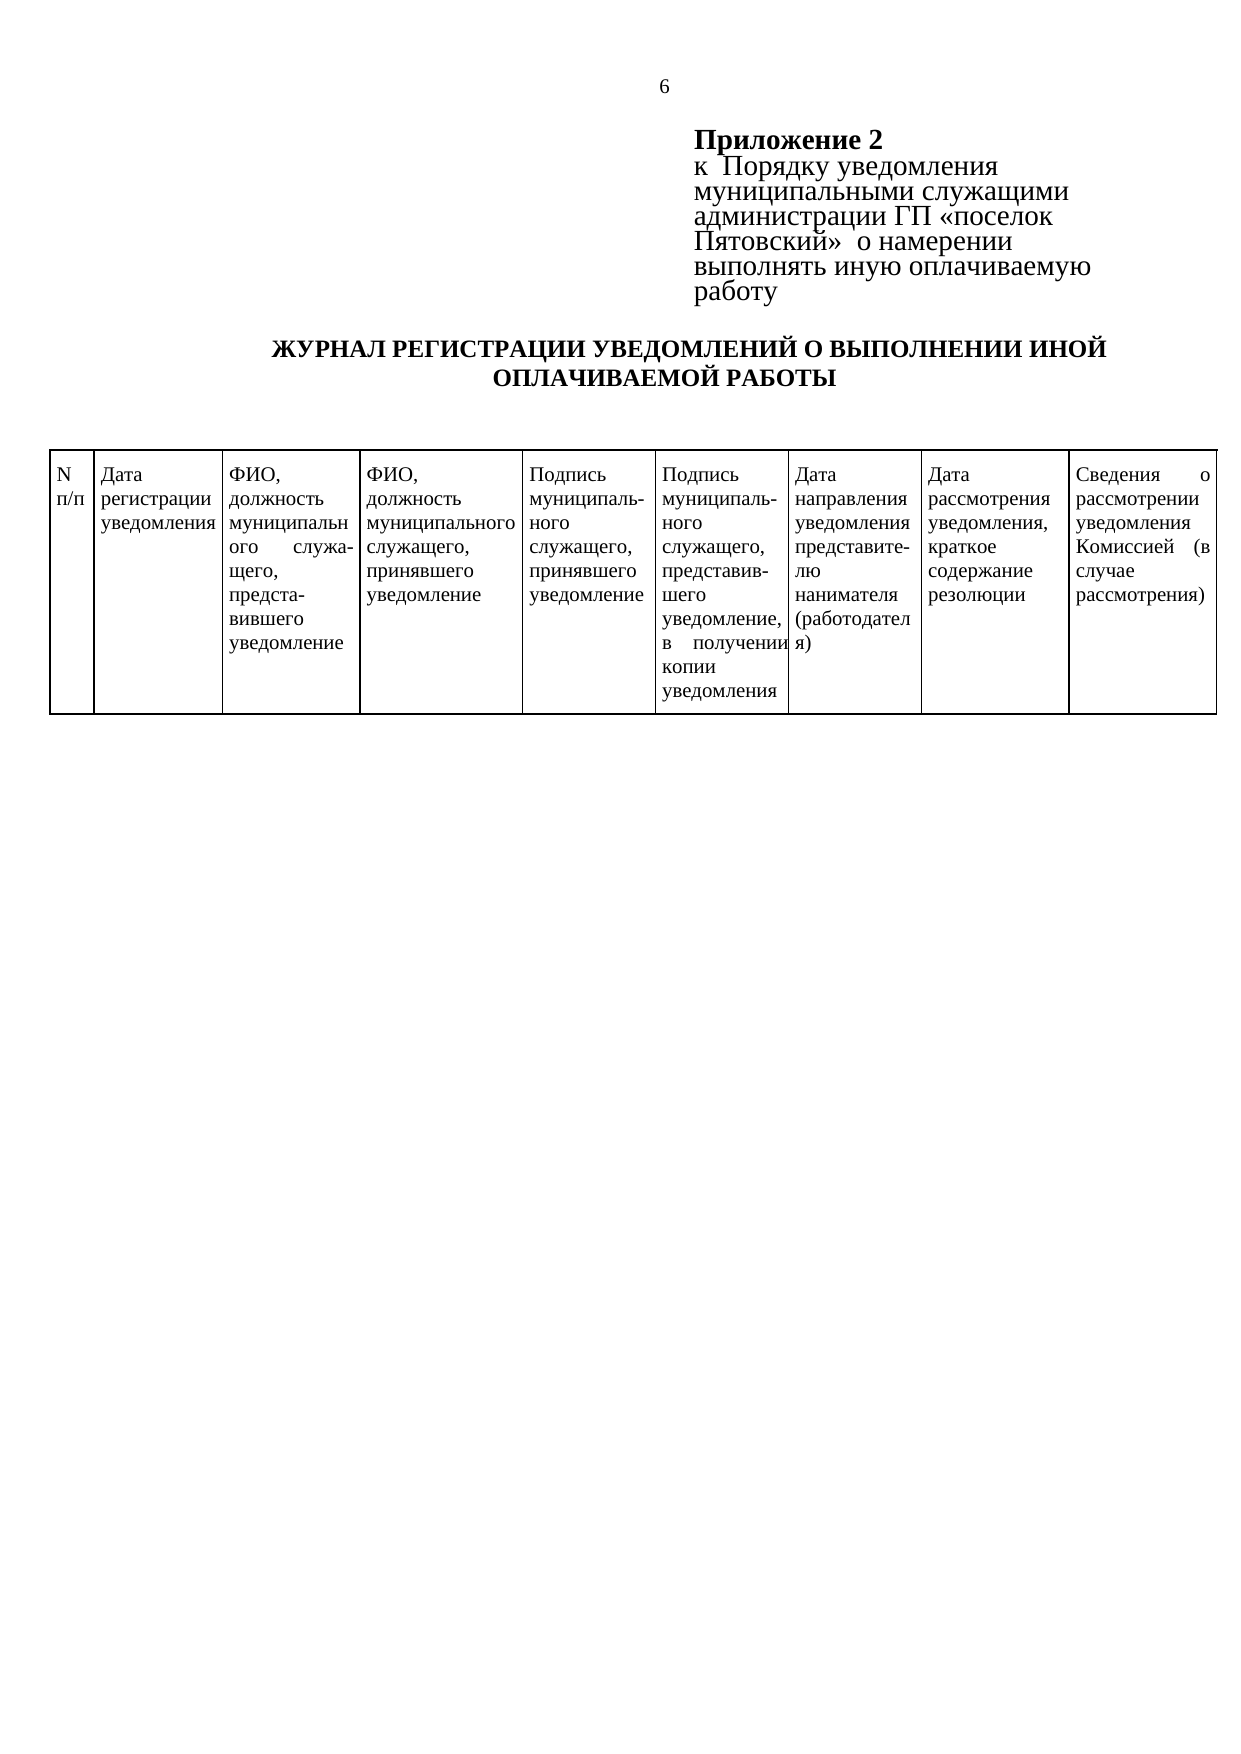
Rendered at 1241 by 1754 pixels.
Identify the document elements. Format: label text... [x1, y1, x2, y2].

table_header Сведения о рассмотрении уведомления Комиссией (в случае рассмотрения) [1070, 451, 1216, 713]
text к Порядку уведомления муниципальными служащими администрации ГП «поселок Пятовский» о намерении выполнять иную оплачиваемую работу [693, 156, 1152, 306]
table_header Подпись муниципаль-ного служащего, принявшего уведомление [523, 451, 655, 713]
table_header Дата направления уведомления представите-лю нанимателя (работодателя) [789, 451, 921, 713]
table_header Подпись муниципаль-ного служащего, представив-шего уведомление, в получении копии уведомления [656, 451, 788, 713]
table_header ФИО, должность муниципального служащего, принявшего уведомление [361, 451, 522, 713]
table_header N п/п [51, 451, 93, 713]
table_header Дата рассмотрения уведомления, краткое содержание резолюции [922, 451, 1068, 713]
table_header Дата регистрации уведомления [95, 451, 222, 713]
table_header ФИО, должность муниципального служа-щего, предста-вившего уведомление [223, 451, 359, 713]
text Приложение 2 [694, 122, 1152, 156]
text ЖУРНАЛ РЕГИСТРАЦИИ УВЕДОМЛЕНИЙ О ВЫПОЛНЕНИИ ИНОЙ ОПЛАЧИВАЕМОЙ РАБОТЫ [177, 334, 1152, 392]
